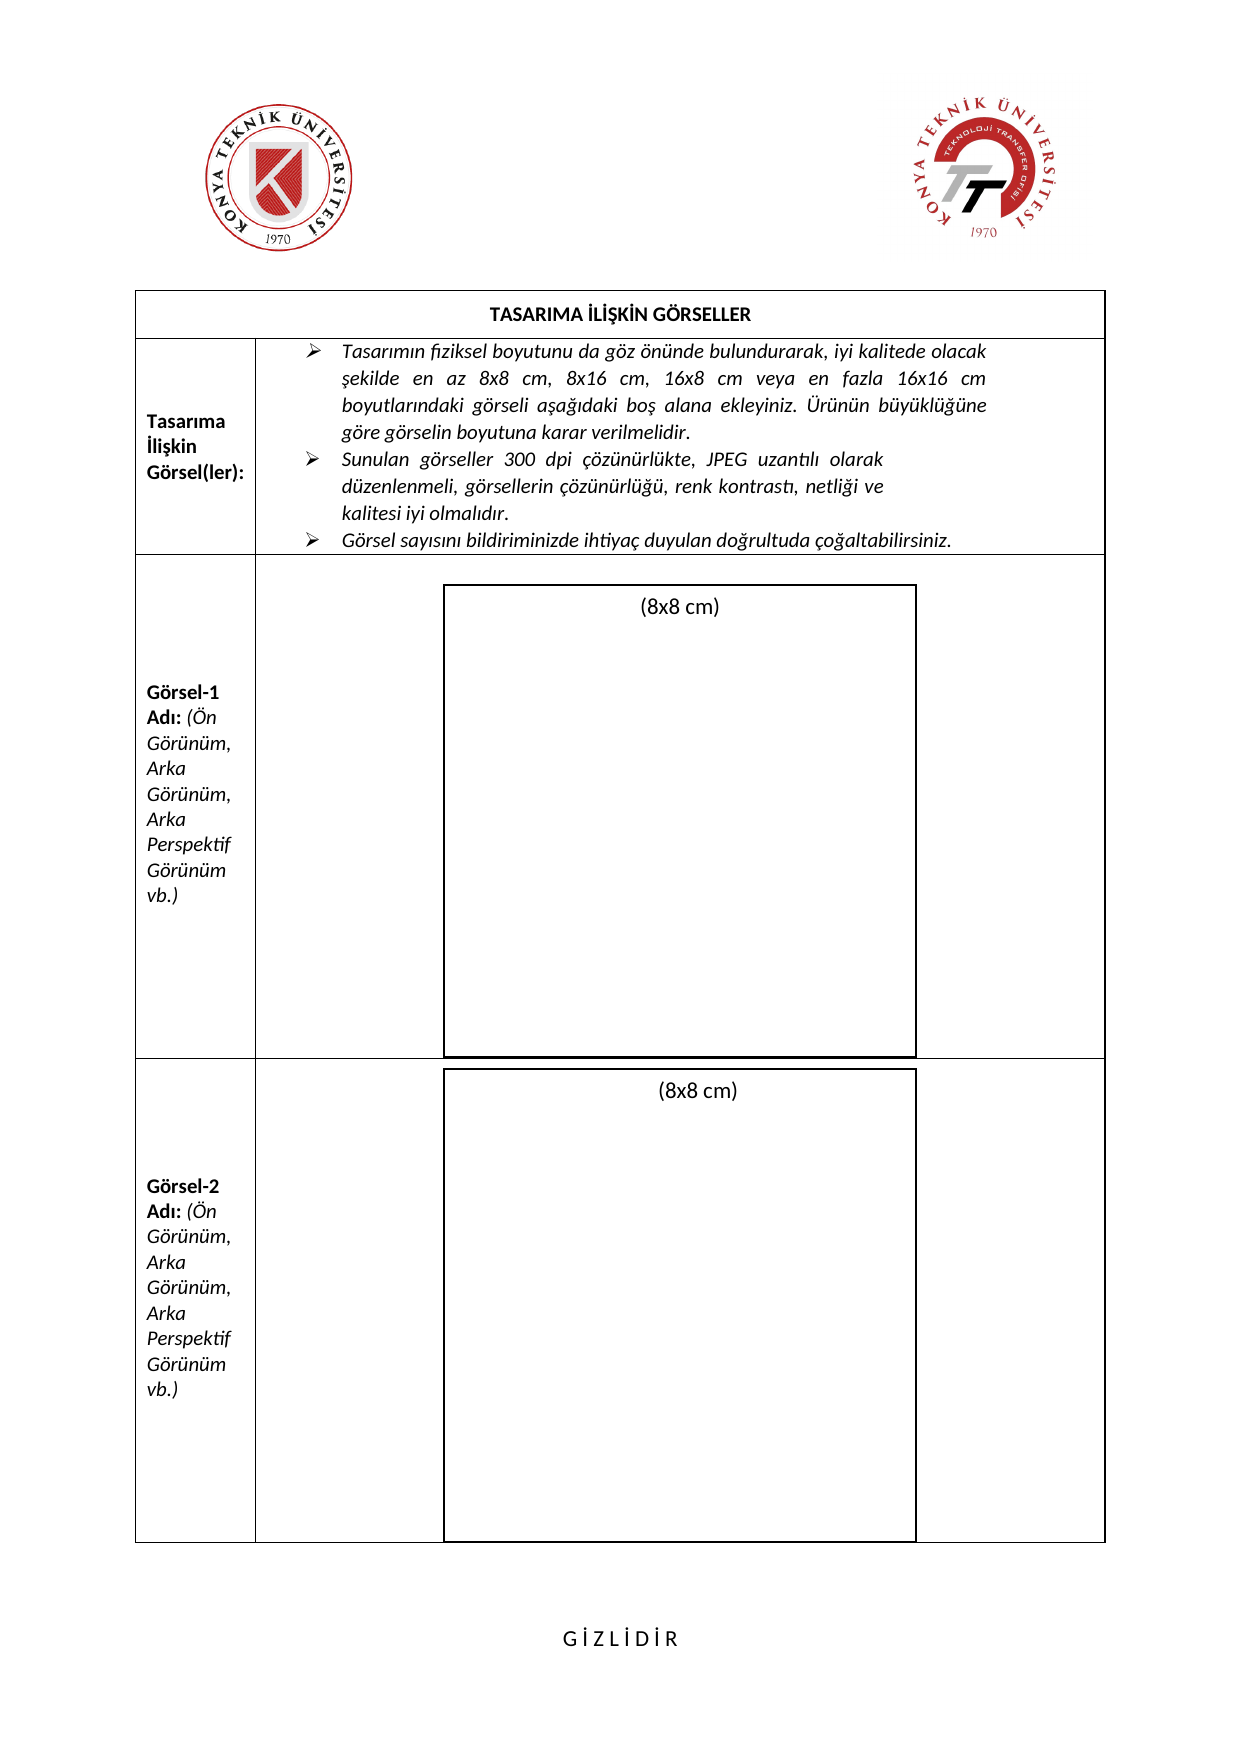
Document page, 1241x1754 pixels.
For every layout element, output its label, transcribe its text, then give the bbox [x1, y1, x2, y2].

table_cell Tasarıma İlişkin Görsel(ler): [136, 339, 255, 554]
table_cell Görsel-2 Adı: (Ön Görünüm, Arka Görünüm, Arka Perspektif Görünüm vb.) [136, 1059, 255, 1542]
table_cell [256, 1059, 1104, 1542]
table_cell TASARIMA İLİŞKİN GÖRSELLER [136, 291, 1104, 338]
picture [877, 73, 1093, 262]
table_cell [256, 555, 1104, 1057]
table_cell Tasarımın fiziksel boyutunu da göz önünde bulundurarak, iyi kalitede olacak şekilde en az 8x8 cm, 8x16 cm, 16x8 cm veya en fazla 16x16 cm boyutlarındaki görseli aşağıdaki boş alana ekleyiniz. Ürünün büyüklüğüne göre görselin boyutuna karar verilmelidir. Sunulan görseller 300 dpi çözünürlükte, JPEG uzantılı olarak düzenlenmeli, görsellerin çözünürlüğü, renk kontrastı, netliği ve kalitesi iyi olmalıdır. Görsel sayısını bildiriminizde ihtiyaç duyulan doğrultuda çoğaltabilirsiniz. [256, 339, 1104, 554]
table_cell Görsel-1 Adı: (Ön Görünüm, Arka Görünüm, Arka Perspektif Görünüm vb.) [136, 555, 255, 1057]
picture [147, 101, 406, 262]
